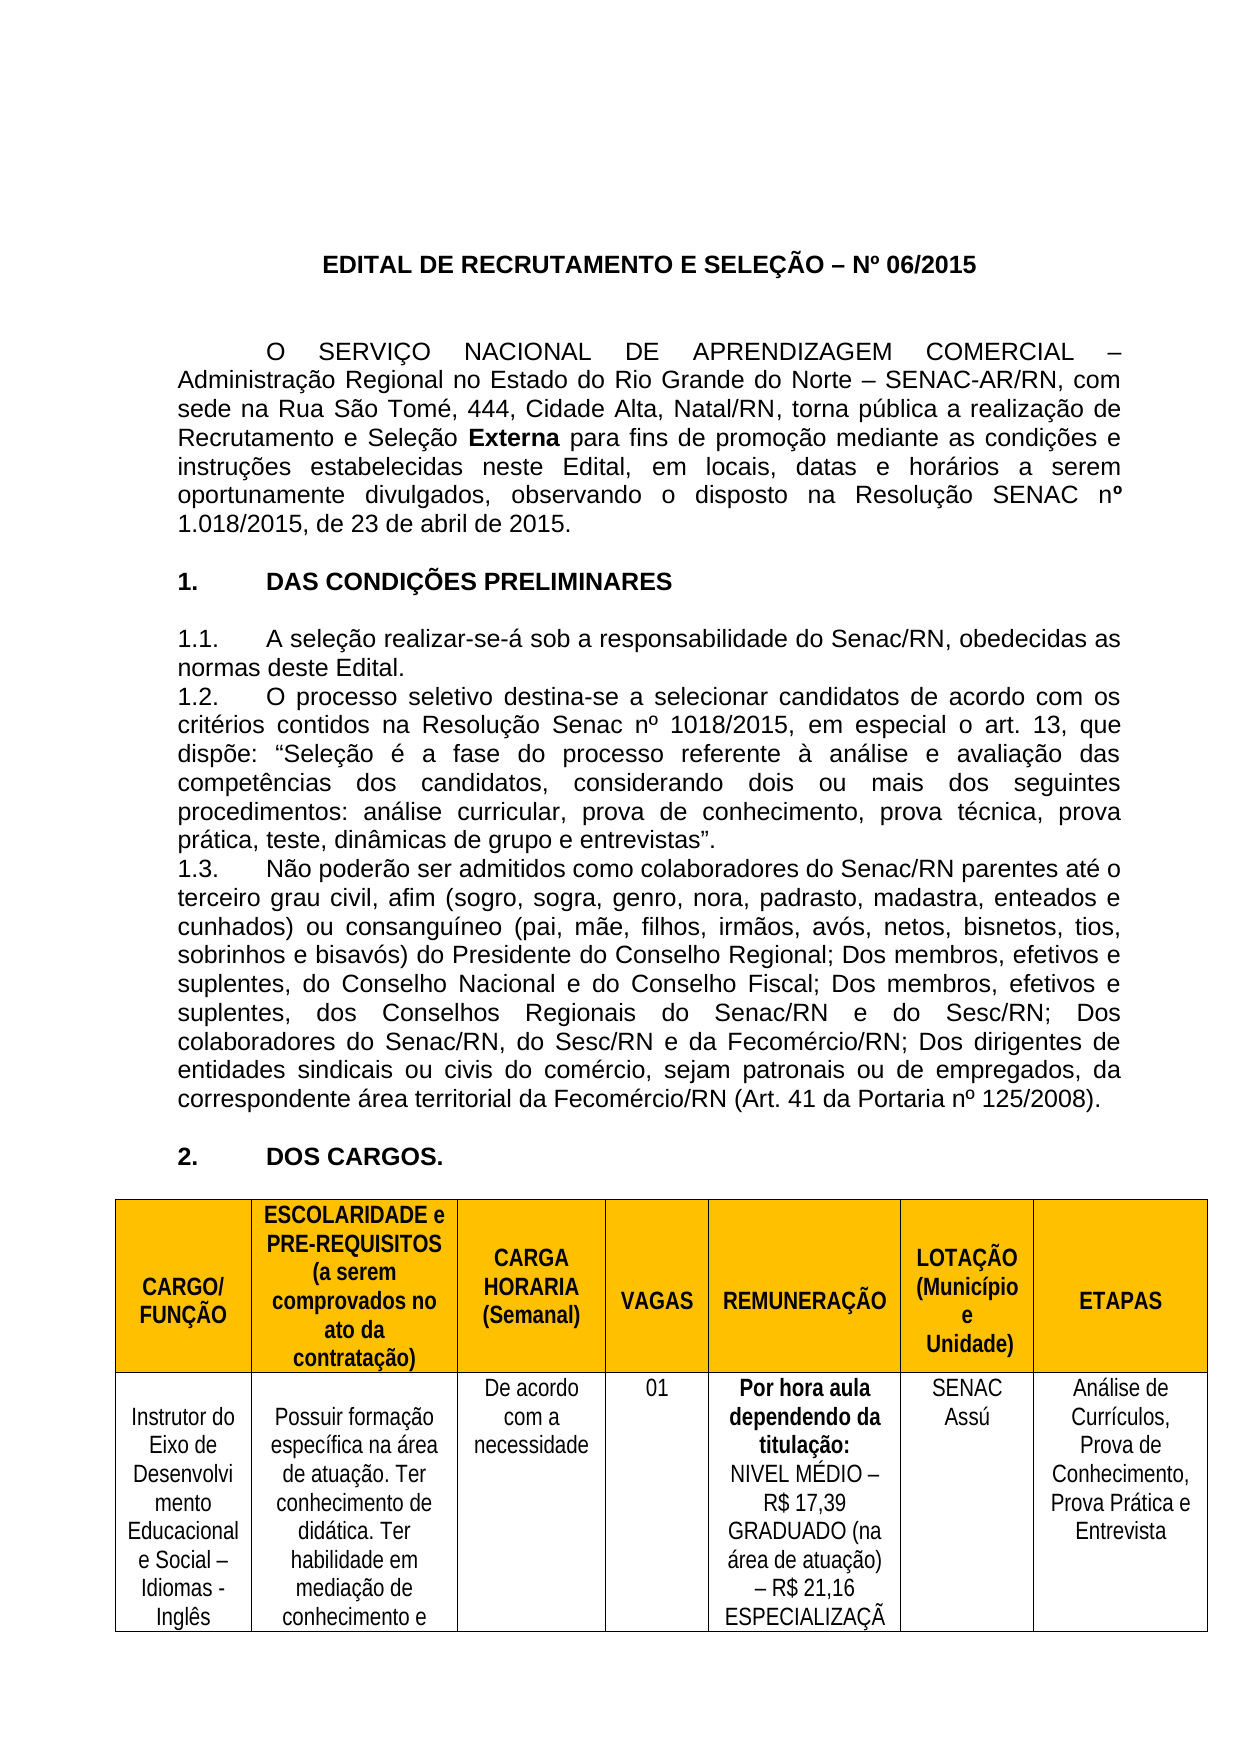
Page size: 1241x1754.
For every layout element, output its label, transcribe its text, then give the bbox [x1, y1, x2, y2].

table_header VAGAS [606, 1200, 708, 1372]
table_header ETAPAS [1034, 1200, 1207, 1372]
table_header ESCOLARIDADE e PRE-REQUISITOS (a serem comprovados no ato da contratação) [252, 1200, 457, 1372]
list O processo seletivo destina-se a selecionar candidatos de acordo com os critérios contidos na Resolução Senac nº 1018/2015, em especial o art. 13, que dispõe: “Seleção é a fase do processo referente à análise e avaliação das competências dos candidatos, considerando dois ou mais dos seguintes procedimentos: análise curricular, prova de conhecimento, prova técnica, prova prática, teste, dinâmicas de grupo e entrevistas”. [177, 681, 1122, 854]
table_header LOTAÇÃO (Município e Unidade) [901, 1200, 1033, 1372]
table_cell 01 [606, 1373, 708, 1631]
table_cell SENAC Assú [901, 1373, 1033, 1631]
text EDITAL DE RECRUTAMENTO E SELEÇÃO – Nº 06/2015 [177, 250, 1122, 279]
table_header CARGA HORARIA (Semanal) [458, 1200, 605, 1372]
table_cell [1034, 1373, 1207, 1631]
table_header REMUNERAÇÃO [709, 1200, 900, 1372]
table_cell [252, 1373, 457, 1631]
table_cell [709, 1373, 900, 1631]
list DOS CARGOS. [177, 1141, 1122, 1170]
list DAS CONDIÇÕES PRELIMINARES [177, 566, 1122, 595]
text O SERVIÇO NACIONAL DE APRENDIZAGEM COMERCIAL – Administração Regional no Estado do Rio Grande do Norte – SENAC-AR/RN, com sede na Rua São Tomé, 444, Cidade Alta, Natal/RN, torna pública a realização de Recrutamento e Seleção Externa para fins de promoção mediante as condições e instruções estabelecidas neste Edital, em locais, datas e horários a serem oportunamente divulgados, observando o disposto na Resolução SENAC nº 1.018/2015, de 23 de abril de 2015. [177, 336, 1122, 538]
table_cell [458, 1373, 605, 1631]
list A seleção realizar-se-á sob a responsabilidade do Senac/RN, obedecidas as normas deste Edital. [177, 624, 1122, 681]
table_header CARGO/ FUNÇÃO [116, 1200, 251, 1372]
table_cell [116, 1373, 251, 1631]
list Não poderão ser admitidos como colaboradores do Senac/RN parentes até o terceiro grau civil, afim (sogro, sogra, genro, nora, padrasto, madastra, enteados e cunhados) ou consanguíneo (pai, mãe, filhos, irmãos, avós, netos, bisnetos, tios, sobrinhos e bisavós) do Presidente do Conselho Regional; Dos membros, efetivos e suplentes, do Conselho Nacional e do Conselho Fiscal; Dos membros, efetivos e suplentes, dos Conselhos Regionais do Senac/RN e do Sesc/RN; Dos colaboradores do Senac/RN, do Sesc/RN e da Fecomércio/RN; Dos dirigentes de entidades sindicais ou civis do comércio, sejam patronais ou de empregados, da correspondente área territorial da Fecomércio/RN (Art. 41 da Portaria nº 125/2008). [177, 854, 1122, 1113]
